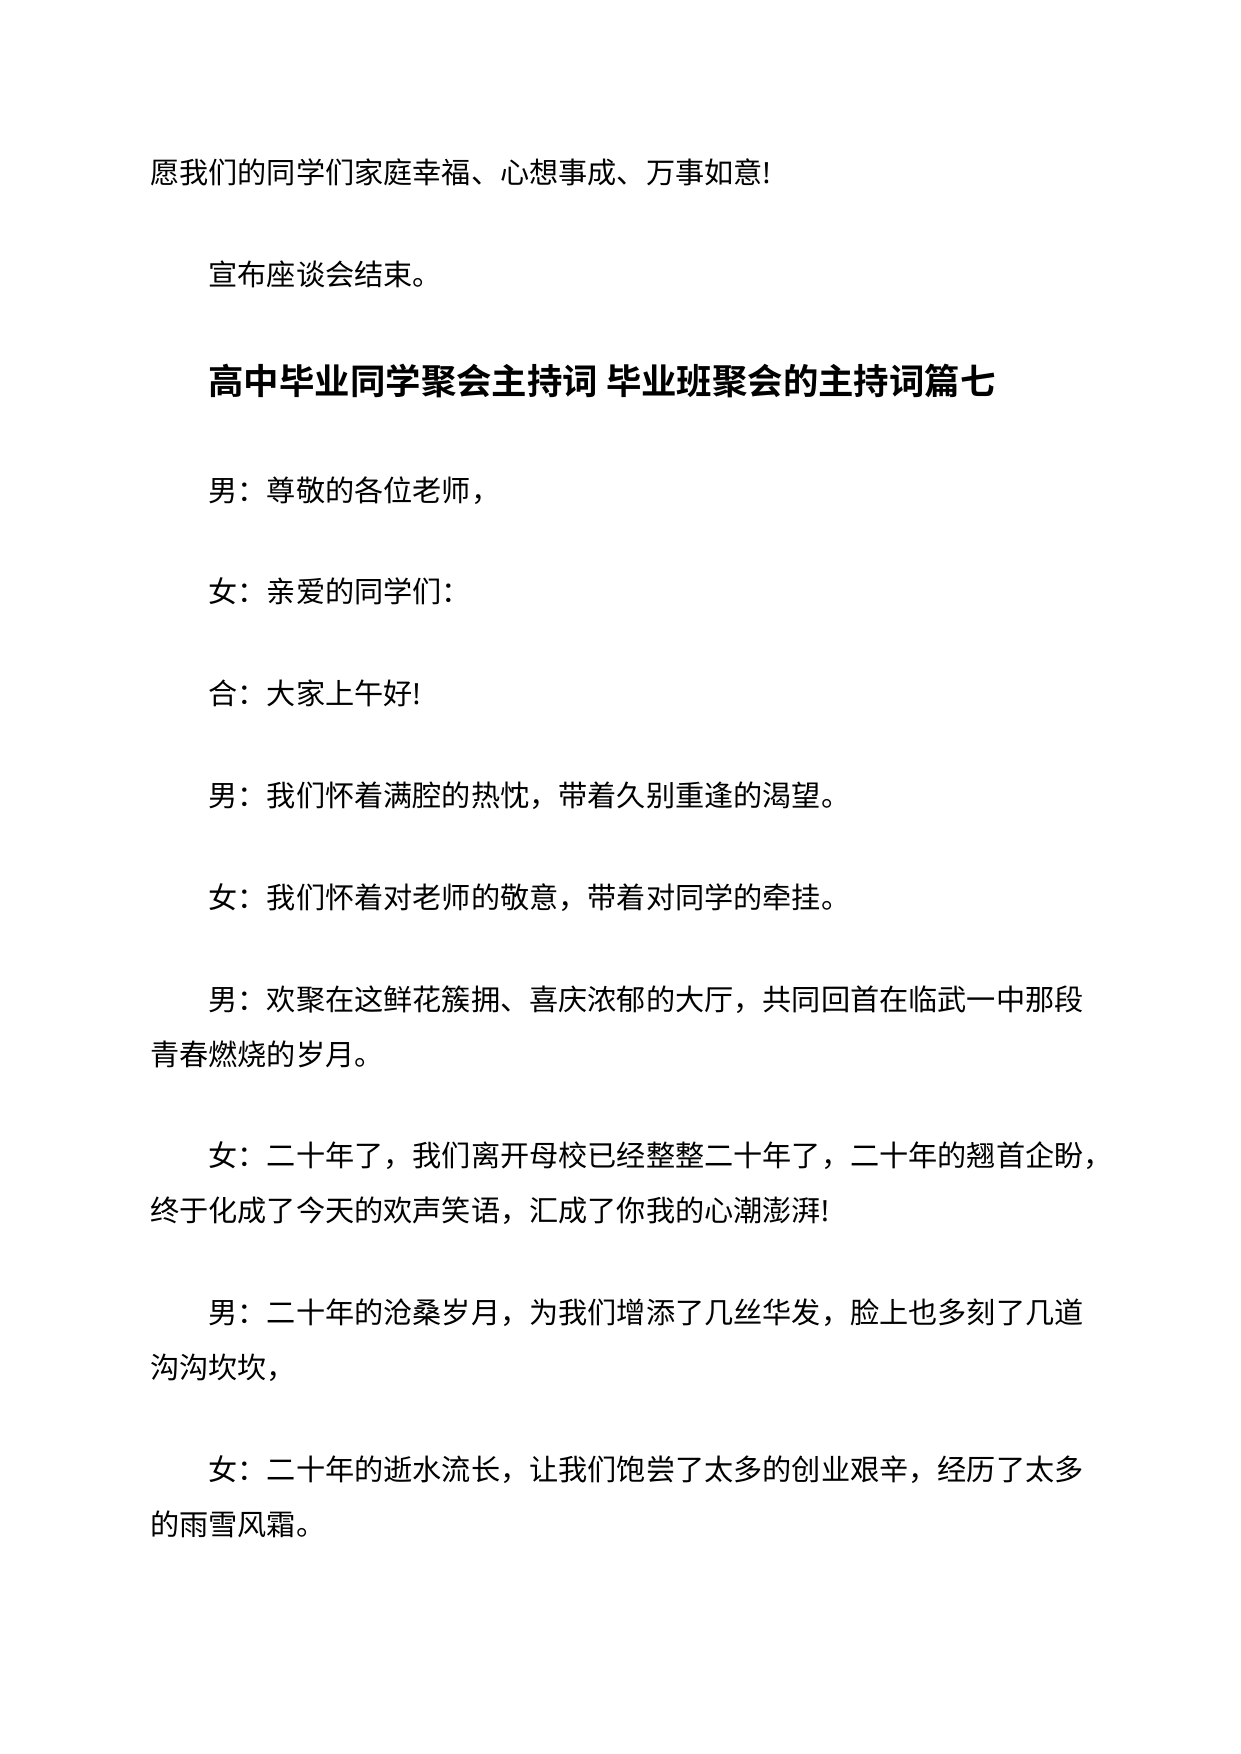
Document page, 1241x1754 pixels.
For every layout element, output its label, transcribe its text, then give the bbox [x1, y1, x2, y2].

text 女：二十年的逝水流长，让我们饱尝了太多的创业艰辛，经历了太多的雨雪风霜。 [150, 1446, 1090, 1544]
text 男：我们怀着满腔的热忱，带着久别重逢的渴望。 [150, 773, 1090, 815]
text 宣布座谈会结束。 [150, 252, 1090, 294]
text 女：二十年了，我们离开母校已经整整二十年了，二十年的翘首企盼，终于化成了今天的欢声笑语，汇成了你我的心潮澎湃! [150, 1133, 1090, 1230]
text 合：大家上午好! [150, 671, 1090, 713]
text 女：我们怀着对老师的敬意，带着对同学的牵挂。 [150, 874, 1090, 917]
text 男：欢聚在这鲜花簇拥、喜庆浓郁的大厅，共同回首在临武一中那段青春燃烧的岁月。 [150, 976, 1090, 1073]
text 高中毕业同学聚会主持词 毕业班聚会的主持词篇七 [150, 354, 1090, 405]
text 男：二十年的沧桑岁月，为我们增添了几丝华发，脸上也多刻了几道沟沟坎坎， [150, 1290, 1090, 1387]
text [150, 150, 1090, 192]
text 男：尊敬的各位老师， [150, 467, 1090, 509]
text 女：亲爱的同学们： [150, 569, 1090, 611]
